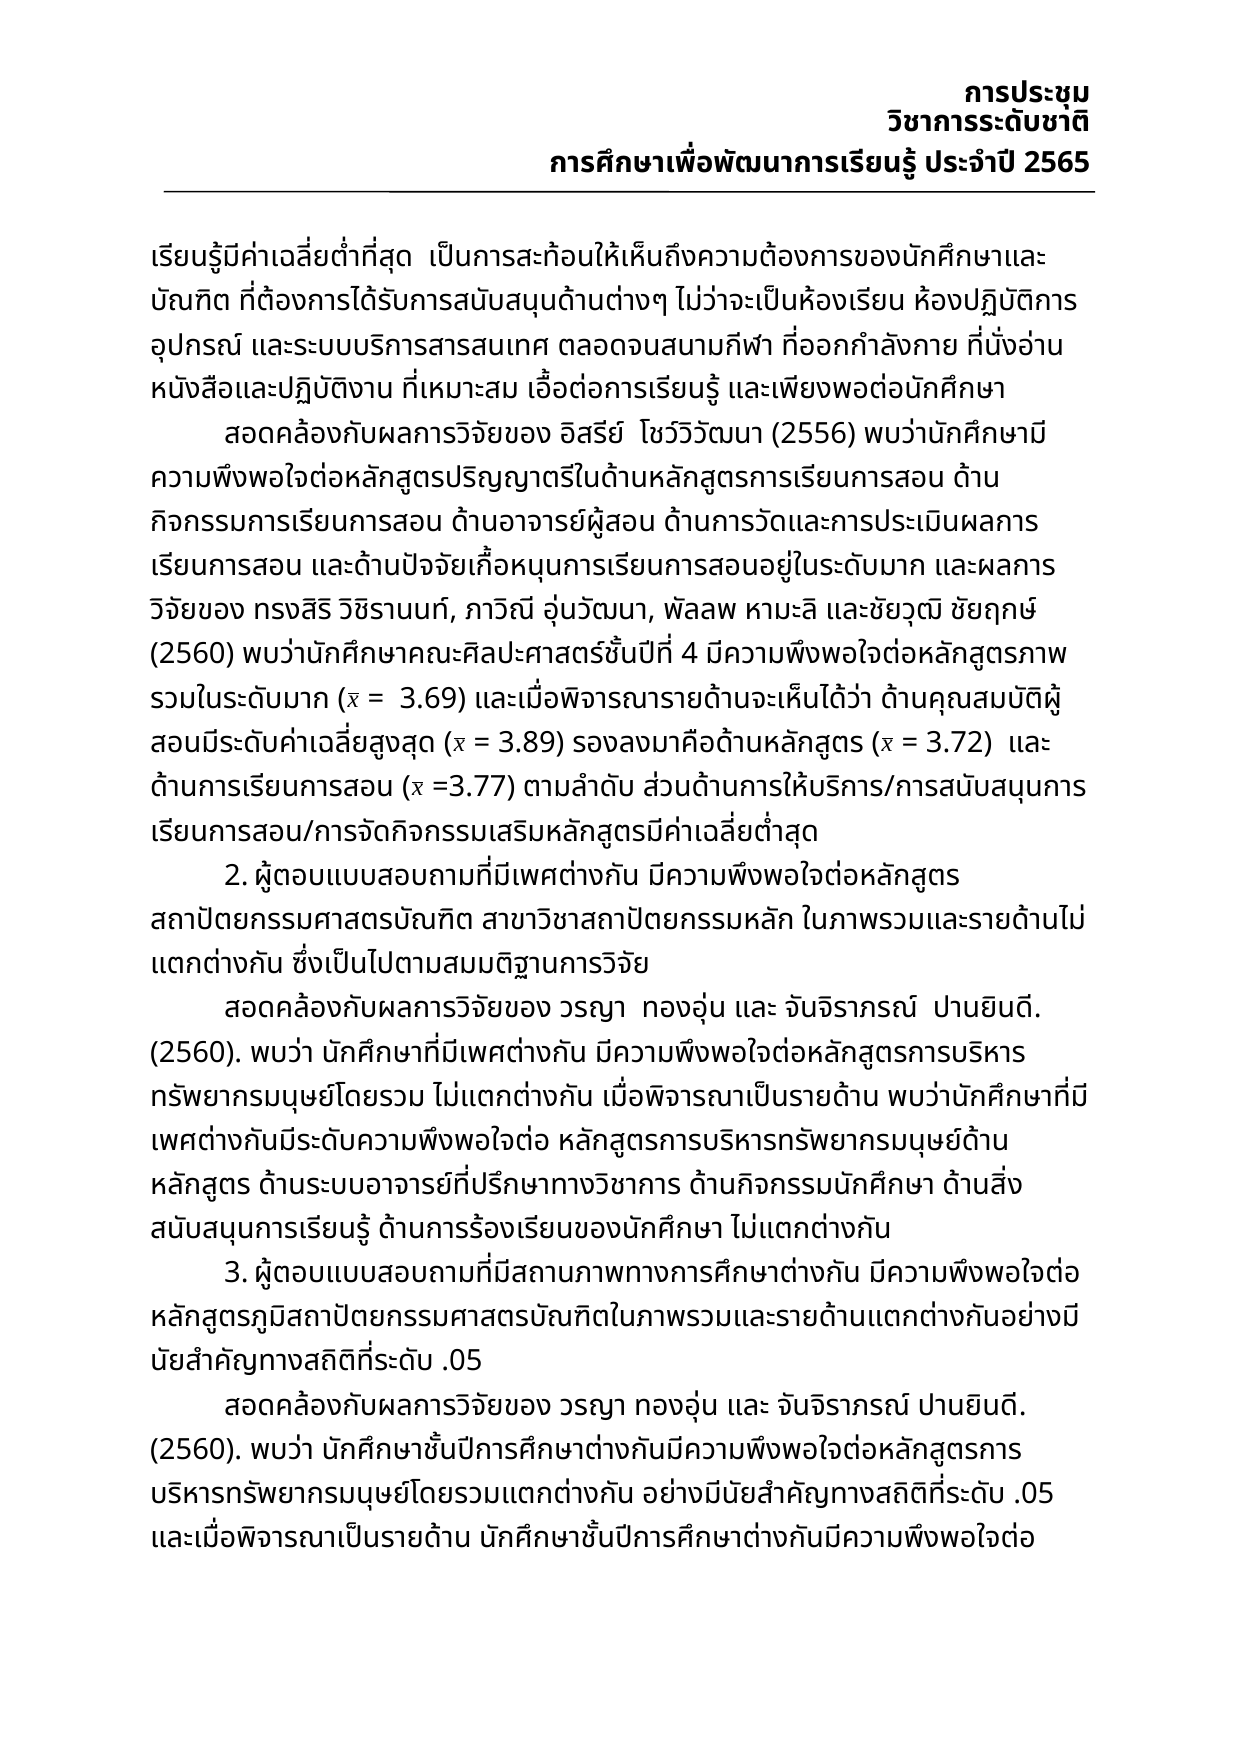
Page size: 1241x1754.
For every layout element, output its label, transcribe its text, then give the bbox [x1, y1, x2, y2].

list ผู้ตอบแบบสอบถามที่มีสถานภาพทางการศึกษาต่างกัน มีความพึงพอใจต่อหลักสูตรภูมิสถาปัตยกรรมศาสตรบัณฑิตในภาพรวมและรายด้านแตกต่างกันอย่างมีนัยสำคัญทางสถิติที่ระดับ .05 [150, 1251, 1090, 1384]
text สอดคล้องกับผลการวิจัยของ อิสรีย์ โชว์วิวัฒนา (2556) พบว่านักศึกษามีความพึงพอใจต่อหลักสูตรปริญญาตรีในด้านหลักสูตรการเรียนการสอน ด้านกิจกรรมการเรียนการสอน ด้านอาจารย์ผู้สอน ด้านการวัดและการประเมินผลการเรียนการสอน และด้านปัจจัยเกื้อหนุนการเรียนการสอนอยู่ในระดับมาก และผลการวิจัยของ ทรงสิริ วิชิรานนท์, ภาวิณี อุ่นวัฒนา, พัลลพ หามะลิ และชัยวุฒิ ชัยฤกษ์ (2560) พบว่านักศึกษาคณะศิลปะศาสตร์ชั้นปีที่ 4 มีความพึงพอใจต่อหลักสูตรภาพรวมในระดับมาก ( = 3.69) และเมื่อพิจารณารายด้านจะเห็นได้ว่า ด้านคุณสมบัติผู้สอนมีระดับค่าเฉลี่ยสูงสุด ( = 3.89) รองลงมาคือด้านหลักสูตร ( = 3.72) และด้านการเรียนการสอน ( =3.77) ตามลำดับ ส่วนด้านการให้บริการ/การสนับสนุนการเรียนการสอน/การจัดกิจกรรมเสริมหลักสูตรมีค่าเฉลี่ยต่ำสุด [150, 412, 1090, 854]
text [150, 1384, 1090, 1561]
text สอดคล้องกับผลการวิจัยของ วรญา ทองอุ่น และ จันจิราภรณ์ ปานยินดี. (2560). พบว่า นักศึกษาที่มีเพศต่างกัน มีความพึงพอใจต่อหลักสูตรการบริหารทรัพยากรมนุษย์โดยรวม ไม่แตกต่างกัน เมื่อพิจารณาเป็นรายด้าน พบว่านักศึกษาที่มีเพศต่างกันมีระดับความพึงพอใจต่อ หลักสูตรการบริหารทรัพยากรมนุษย์ด้านหลักสูตร ด้านระบบอาจารย์ที่ปรึกษาทางวิชาการ ด้านกิจกรรมนักศึกษา ด้านสิ่งสนับสนุนการเรียนรู้ ด้านการร้องเรียนของนักศึกษา ไม่แตกต่างกัน [150, 987, 1090, 1251]
list ผู้ตอบแบบสอบถามที่มีเพศต่างกัน มีความพึงพอใจต่อหลักสูตรสถาปัตยกรรมศาสตรบัณฑิต สาขาวิชาสถาปัตยกรรมหลัก ในภาพรวมและรายด้านไม่แตกต่างกัน ซึ่งเป็นไปตามสมมติฐานการวิจัย [150, 854, 1090, 987]
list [150, 236, 1090, 412]
